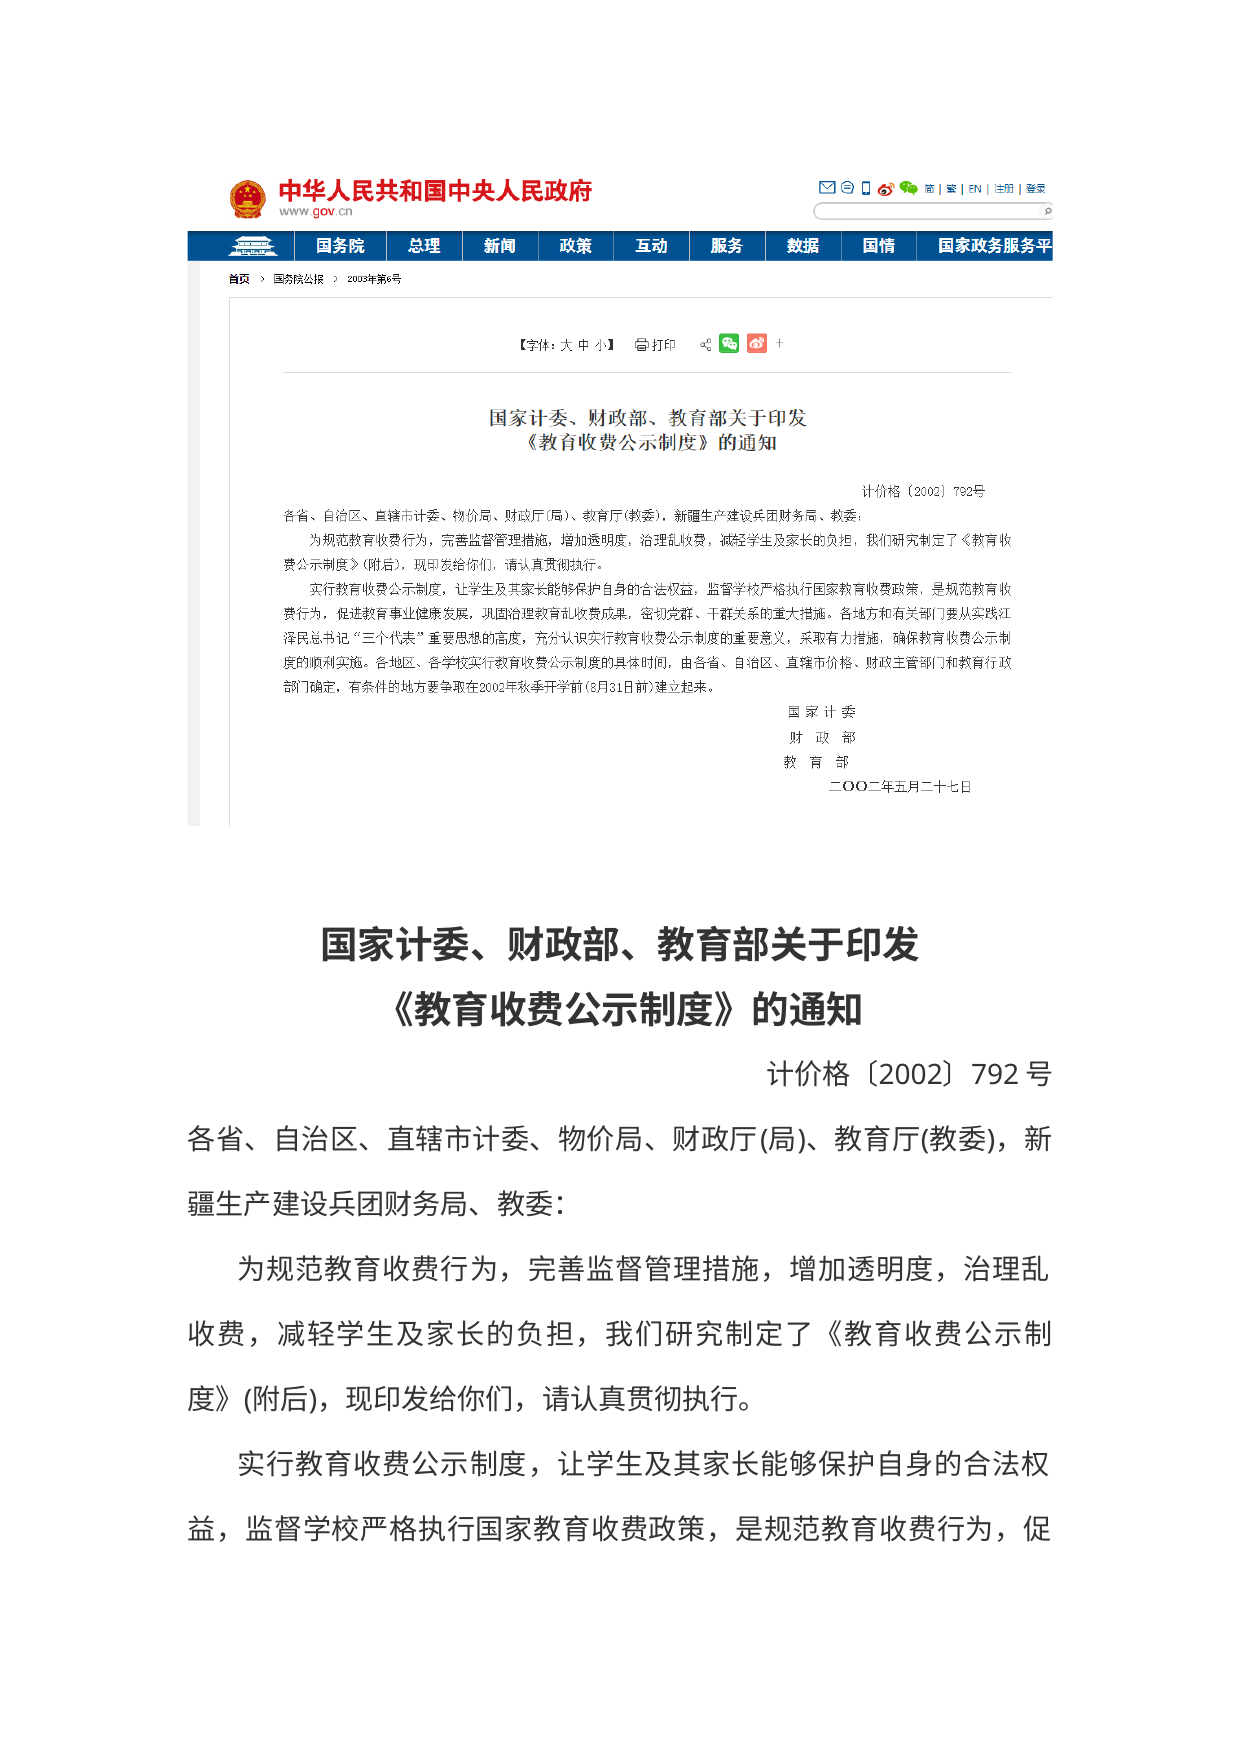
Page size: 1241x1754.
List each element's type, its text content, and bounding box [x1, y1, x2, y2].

picture [187, 162, 1053, 826]
text 国家计委、财政部、教育部关于印发 [187, 909, 1053, 974]
text 为规范教育收费行为，完善监督管理措施，增加透明度，治理乱收费，减轻学生及家长的负担，我们研究制定了《教育收费公示制度》(附后)，现印发给你们，请认真贯彻执行。 [187, 1234, 1053, 1429]
text 各省、自治区、直辖市计委、物价局、财政厅(局)、教育厅(教委)，新疆生产建设兵团财务局、教委： [187, 1104, 1053, 1234]
text 《教育收费公示制度》的通知 [187, 974, 1053, 1039]
text 计价格〔2002〕792号 [187, 1039, 1053, 1104]
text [187, 1429, 1053, 1559]
